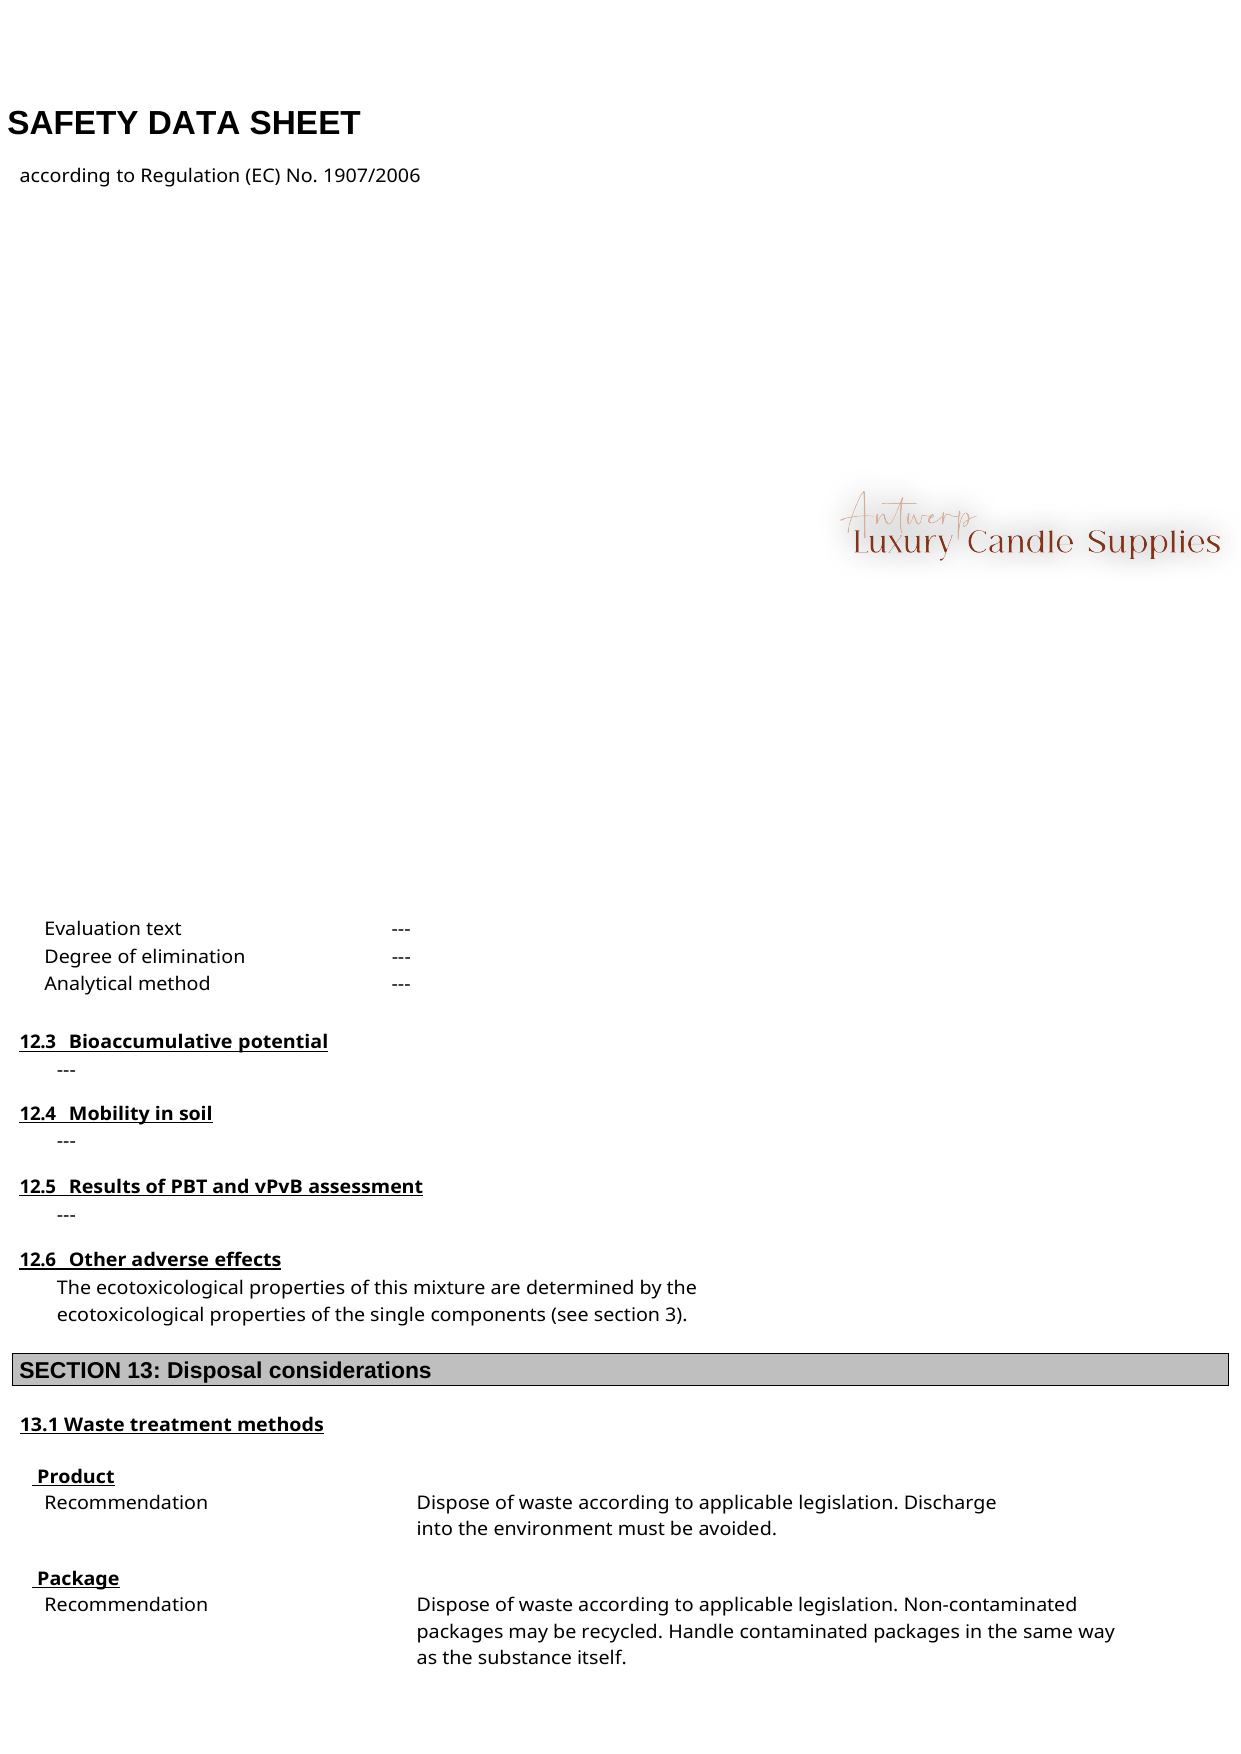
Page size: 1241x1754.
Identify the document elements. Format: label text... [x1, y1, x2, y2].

text --- [57, 1201, 1240, 1227]
text Recommendation Dispose of waste according to applicable legislation. Discharge into the environment must be avoided. [44, 1489, 1025, 1541]
text Recommendation Dispose of waste according to applicable legislation. Non-contaminated packages may be recycled. Handle contaminated packages in the same way as the substance itself. [44, 1591, 1134, 1670]
subtitle Package [32, 1565, 1240, 1591]
subtitle 13.1 Waste treatment methods [19, 1411, 1240, 1436]
subtitle Mobility in soil [19, 1100, 1240, 1126]
text Product [32, 1464, 1240, 1489]
subtitle Bioaccumulative potential [19, 1029, 1240, 1054]
text Evaluation text --- [44, 916, 1240, 941]
text Degree of elimination --- [44, 943, 1240, 969]
text --- [57, 1128, 1240, 1153]
text The ecotoxicological properties of this mixture are determined by the ecotoxicological properties of the single components (see section 3). [57, 1274, 800, 1327]
subtitle Results of PBT and vPvB assessment [19, 1173, 1240, 1199]
picture [840, 491, 1220, 561]
text Analytical method --- [44, 971, 1240, 996]
subtitle Other adverse effects [19, 1246, 1240, 1272]
text --- [57, 1056, 1240, 1082]
